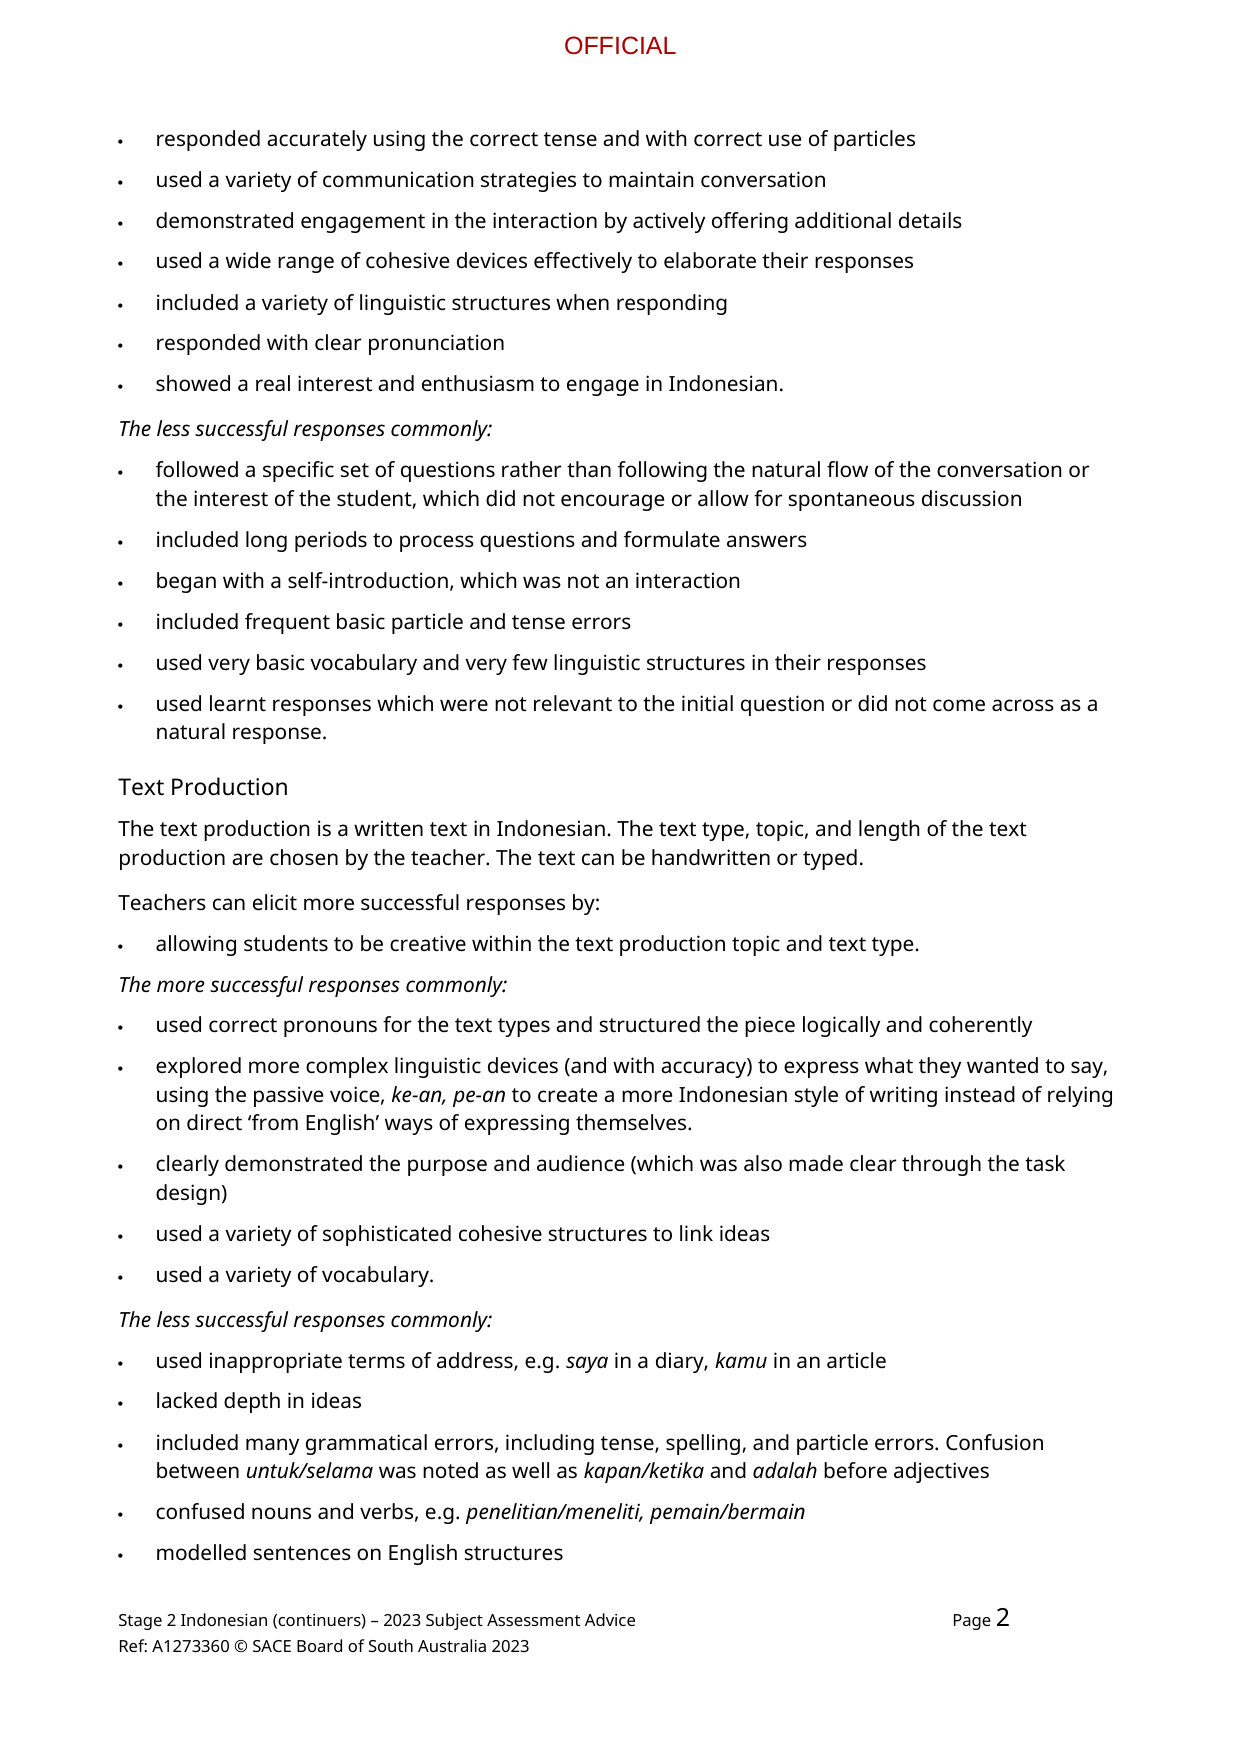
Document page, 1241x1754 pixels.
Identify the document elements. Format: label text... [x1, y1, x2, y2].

text The less successful responses commonly: [118, 1305, 1122, 1333]
text included long periods to process questions and formulate answers [118, 525, 1122, 553]
text included a variety of linguistic structures when responding [118, 288, 1122, 316]
text used a variety of sophisticated cohesive structures to link ideas [118, 1219, 1122, 1247]
text The less successful responses commonly: [118, 414, 1122, 443]
subtitle Text Production [118, 771, 1122, 802]
text included frequent basic particle and tense errors [118, 607, 1122, 635]
text included many grammatical errors, including tense, spelling, and particle errors. Confusion between untuk/selama was noted as well as kapan/ketika and adalah before adjectives [118, 1428, 1122, 1484]
text allowing students to be creative within the text production topic and text type. [118, 929, 1122, 957]
text used a variety of vocabulary. [118, 1260, 1122, 1288]
text lacked depth in ideas [118, 1387, 1122, 1415]
text explored more complex linguistic devices (and with accuracy) to express what they wanted to say, using the passive voice, ke-an, pe-an to create a more Indonesian style of writing instead of relying on direct ‘from English’ ways of expressing themselves. [118, 1052, 1122, 1137]
text used correct pronouns for the text types and structured the piece logically and coherently [118, 1011, 1122, 1039]
text clearly demonstrated the purpose and audience (which was also made clear through the task design) [118, 1149, 1122, 1206]
text confused nouns and verbs, e.g. penelitian/meneliti, pemain/bermain [118, 1497, 1122, 1525]
text responded accurately using the correct tense and with correct use of particles [118, 124, 1122, 152]
text demonstrated engagement in the interaction by actively offering additional details [118, 206, 1122, 234]
text began with a self-introduction, which was not an interaction [118, 566, 1122, 594]
text used inappropriate terms of address, e.g. saya in a diary, kamu in an article [118, 1346, 1122, 1374]
text The text production is a written text in Indonesian. The text type, topic, and length of the text production are chosen by the teacher. The text can be handwritten or typed. [118, 814, 1122, 871]
text used a variety of communication strategies to maintain conversation [118, 165, 1122, 193]
text used a wide range of cohesive devices effectively to elaborate their responses [118, 247, 1122, 275]
text responded with clear pronunciation [118, 328, 1122, 357]
text followed a specific set of questions rather than following the natural flow of the conversation or the interest of the student, which did not encourage or allow for spontaneous discussion [118, 456, 1122, 512]
text showed a real interest and enthusiasm to engage in Indonesian. [118, 369, 1122, 398]
text modelled sentences on English structures [118, 1538, 1122, 1566]
text used very basic vocabulary and very few linguistic structures in their responses [118, 648, 1122, 676]
text Teachers can elicit more successful responses by: [118, 888, 1122, 916]
text used learnt responses which were not relevant to the initial question or did not come across as a natural response. [118, 689, 1122, 746]
list The more successful responses commonly: [118, 970, 1122, 998]
